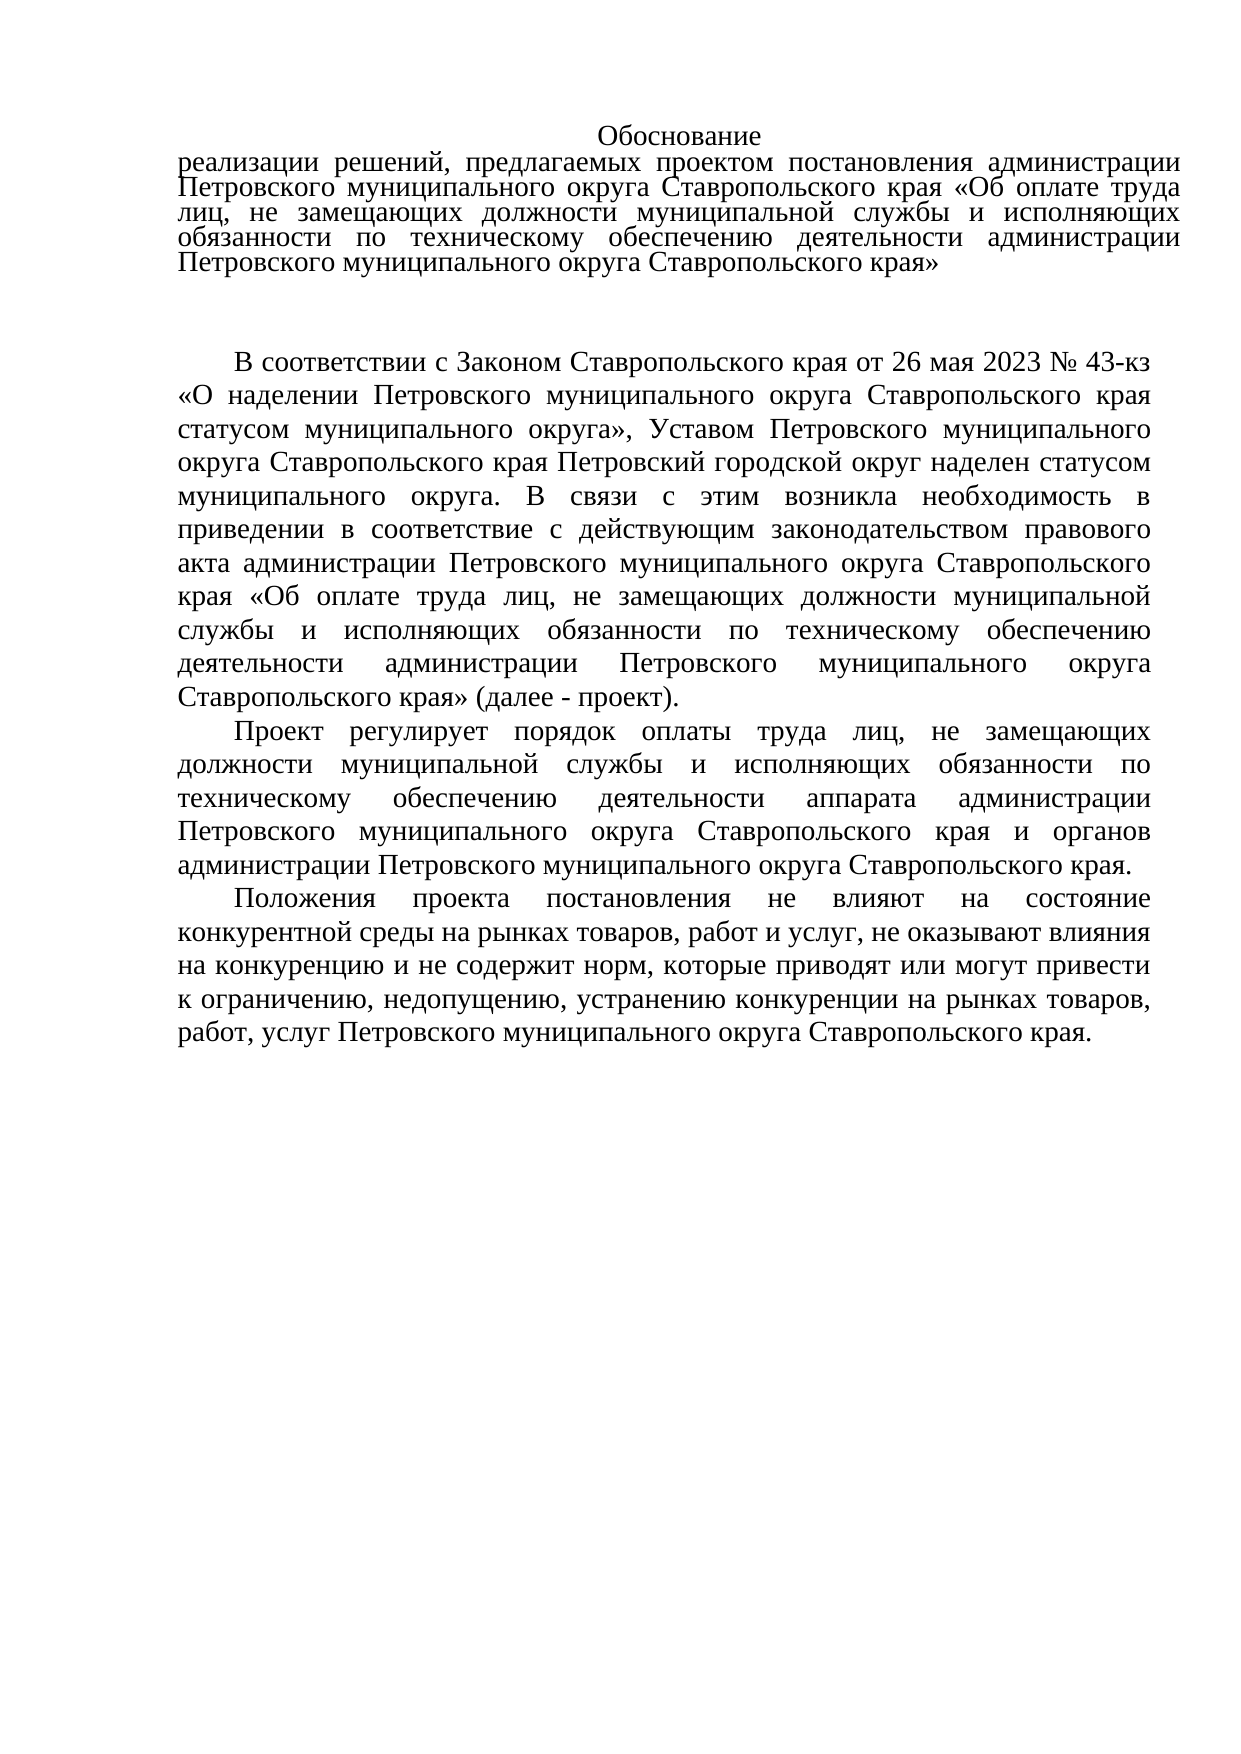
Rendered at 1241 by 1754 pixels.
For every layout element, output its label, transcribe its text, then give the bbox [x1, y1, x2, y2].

text В соответствии с Законом Ставропольского края от 26 мая 2023 № 43-кз «О наделении Петровского муниципального округа Ставропольского края статусом муниципального округа», Уставом Петровского муниципального округа Ставропольского края Петровский городской округ наделен статусом муниципального округа. В связи с этим возникла необходимость в приведении в соответствие с действующим законодательством правового акта администрации Петровского муниципального округа Ставропольского края «Об оплате труда лиц, не замещающих должности муниципальной службы и исполняющих обязанности по техническому обеспечению деятельности администрации Петровского муниципального округа Ставропольского края» (далее - проект). [177, 344, 1152, 713]
text Обоснование [177, 118, 1181, 152]
text Проект регулирует порядок оплаты труда лиц, не замещающих должности муниципальной службы и исполняющих обязанности по техническому обеспечению деятельности аппарата администрации Петровского муниципального округа Ставропольского края и органов администрации Петровского муниципального округа Ставропольского края. [177, 713, 1152, 880]
text реализации решений, предлагаемых проектом постановления администрации Петровского муниципального округа Ставропольского края «Об оплате труда лиц, не замещающих должности муниципальной службы и исполняющих обязанности по техническому обеспечению деятельности администрации Петровского муниципального округа Ставропольского края» [177, 152, 1181, 277]
text Положения проекта постановления не влияют на состояние конкурентной среды на рынках товаров, работ и услуг, не оказывают влияния на конкуренцию и не содержит норм, которые приводят или могут привести к ограничению, недопущению, устранению конкуренции на рынках товаров, работ, услуг Петровского муниципального округа Ставропольского края. [177, 880, 1152, 1048]
